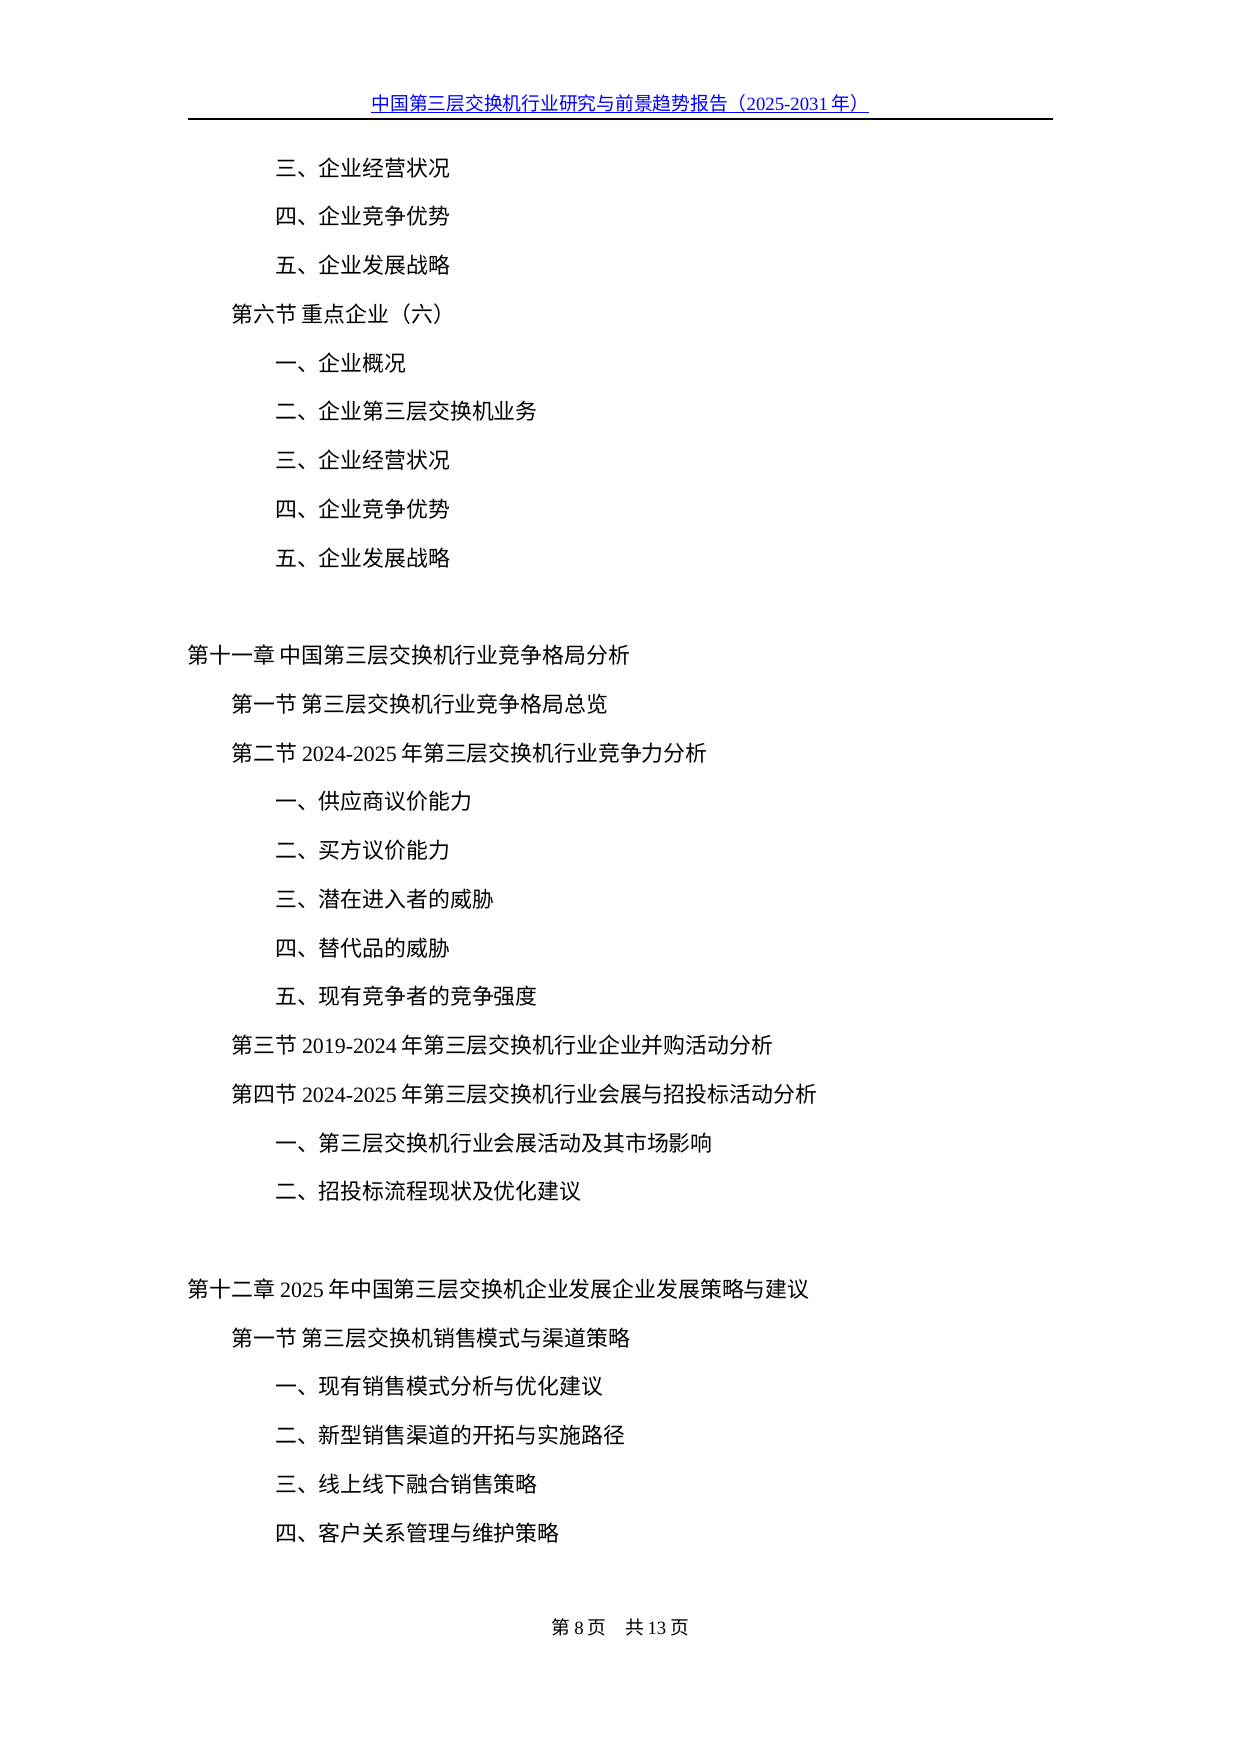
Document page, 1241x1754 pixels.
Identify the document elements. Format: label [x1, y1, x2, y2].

text [187, 150, 1053, 1548]
